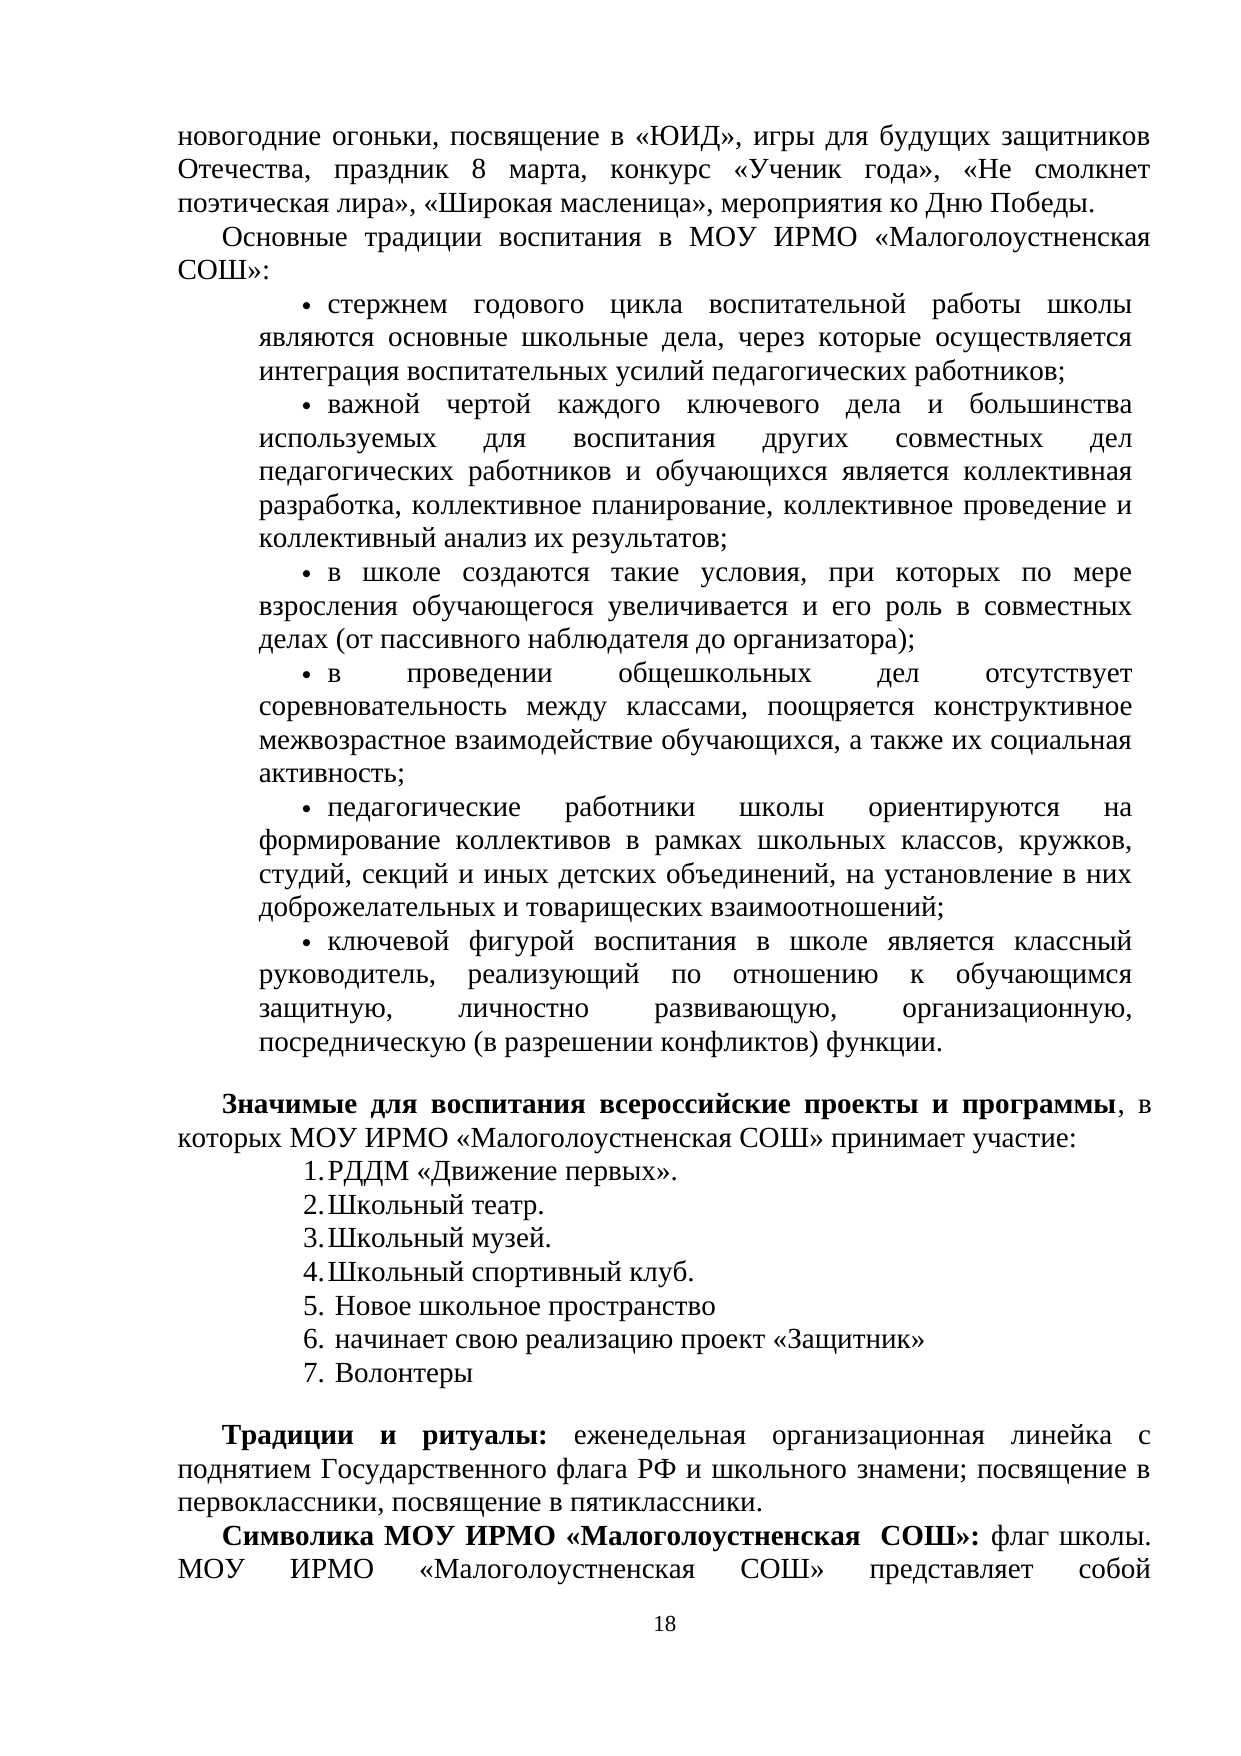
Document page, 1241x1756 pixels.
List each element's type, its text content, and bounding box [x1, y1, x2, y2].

list ключевой фигурой воспитания в школе является классный руководитель, реализующий по отношению к обучающимся защитную, личностно развивающую, организационную, посредническую (в разрешении конфликтов) функции. [258, 923, 1133, 1057]
list стержнем годового цикла воспитательной работы школы являются основные школьные дела, через которые осуществляется интеграция воспитательных усилий педагогических работников; [258, 286, 1133, 386]
list Школьный театр. [258, 1187, 1133, 1221]
list педагогические работники школы ориентируются на формирование коллективов в рамках школьных классов, кружков, студий, секций и иных детских объединений, на установление в них доброжелательных и товарищеских взаимоотношений; [258, 789, 1133, 923]
text Значимые для воспитания всероссийские проекты и программы, в которых МОУ ИРМО «Малоголоустненская СОШ» принимает участие: [177, 1086, 1152, 1153]
list РДДМ «Движение первых». [258, 1153, 1133, 1187]
list Волонтеры [258, 1355, 1133, 1388]
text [177, 118, 1152, 219]
text Основные традиции воспитания в МОУ ИРМО «Малоголоустненская СОШ»: [177, 219, 1152, 286]
list важной чертой каждого ключевого дела и большинства используемых для воспитания других совместных дел педагогических работников и обучающихся является коллективная разработка, коллективное планирование, коллективное проведение и коллективный анализ их результатов; [258, 386, 1133, 554]
list Школьный музей. [258, 1221, 1133, 1254]
text Традиции и ритуалы: еженедельная организационная линейка с поднятием Государственного флага РФ и школьного знамени; посвящение в первоклассники, посвящение в пятиклассники. [177, 1417, 1152, 1518]
list в проведении общешкольных дел отсутствует соревновательность между классами, поощряется конструктивное межвозрастное взаимодействие обучающихся, а также их социальная активность; [258, 655, 1133, 789]
list в школе создаются такие условия, при которых по мере взросления обучающегося увеличивается и его роль в совместных делах (от пассивного наблюдателя до организатора); [258, 554, 1133, 655]
list Школьный спортивный клуб. [258, 1254, 1133, 1288]
list Новое школьное пространство [258, 1288, 1133, 1321]
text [177, 1518, 1152, 1585]
list начинает свою реализацию проект «Защитник» [258, 1321, 1133, 1355]
